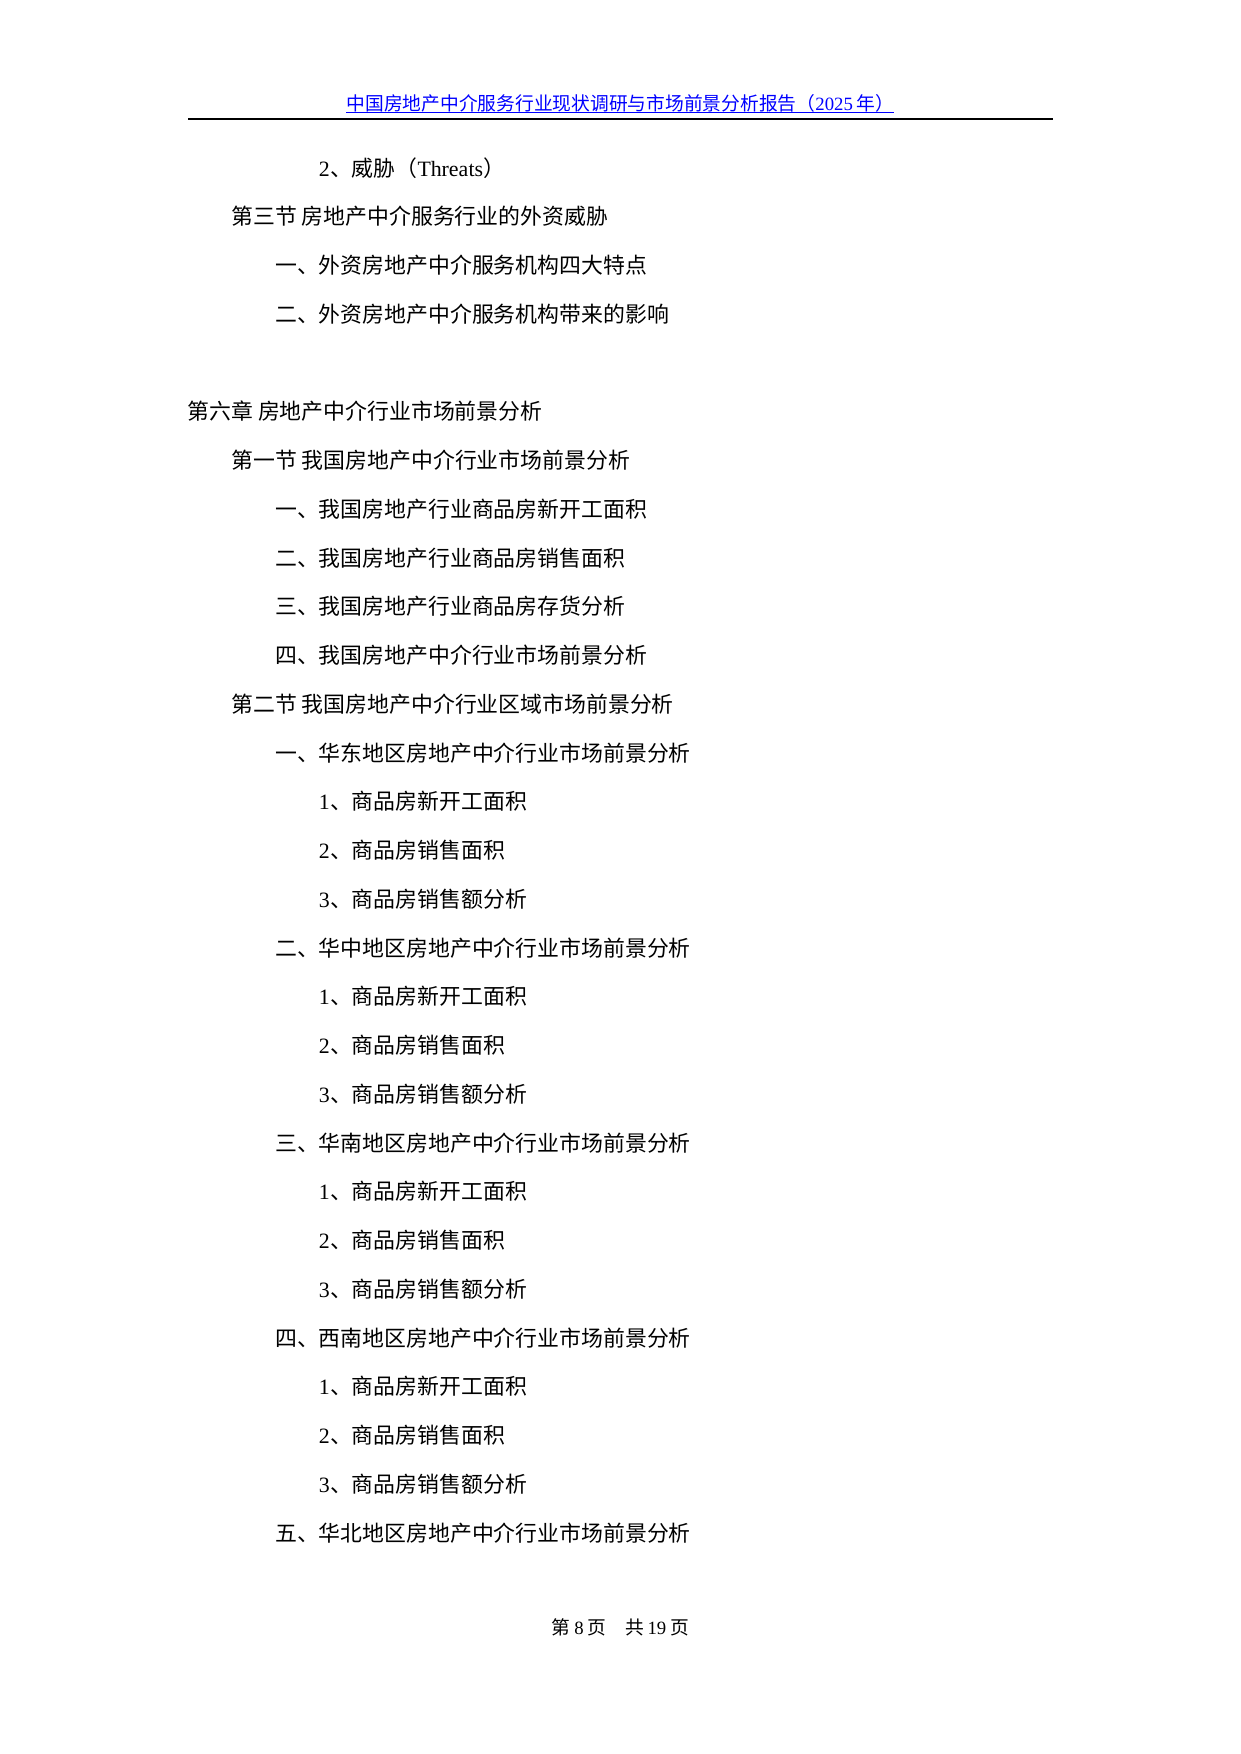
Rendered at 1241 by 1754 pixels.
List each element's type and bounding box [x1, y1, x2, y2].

text [187, 150, 1053, 1548]
